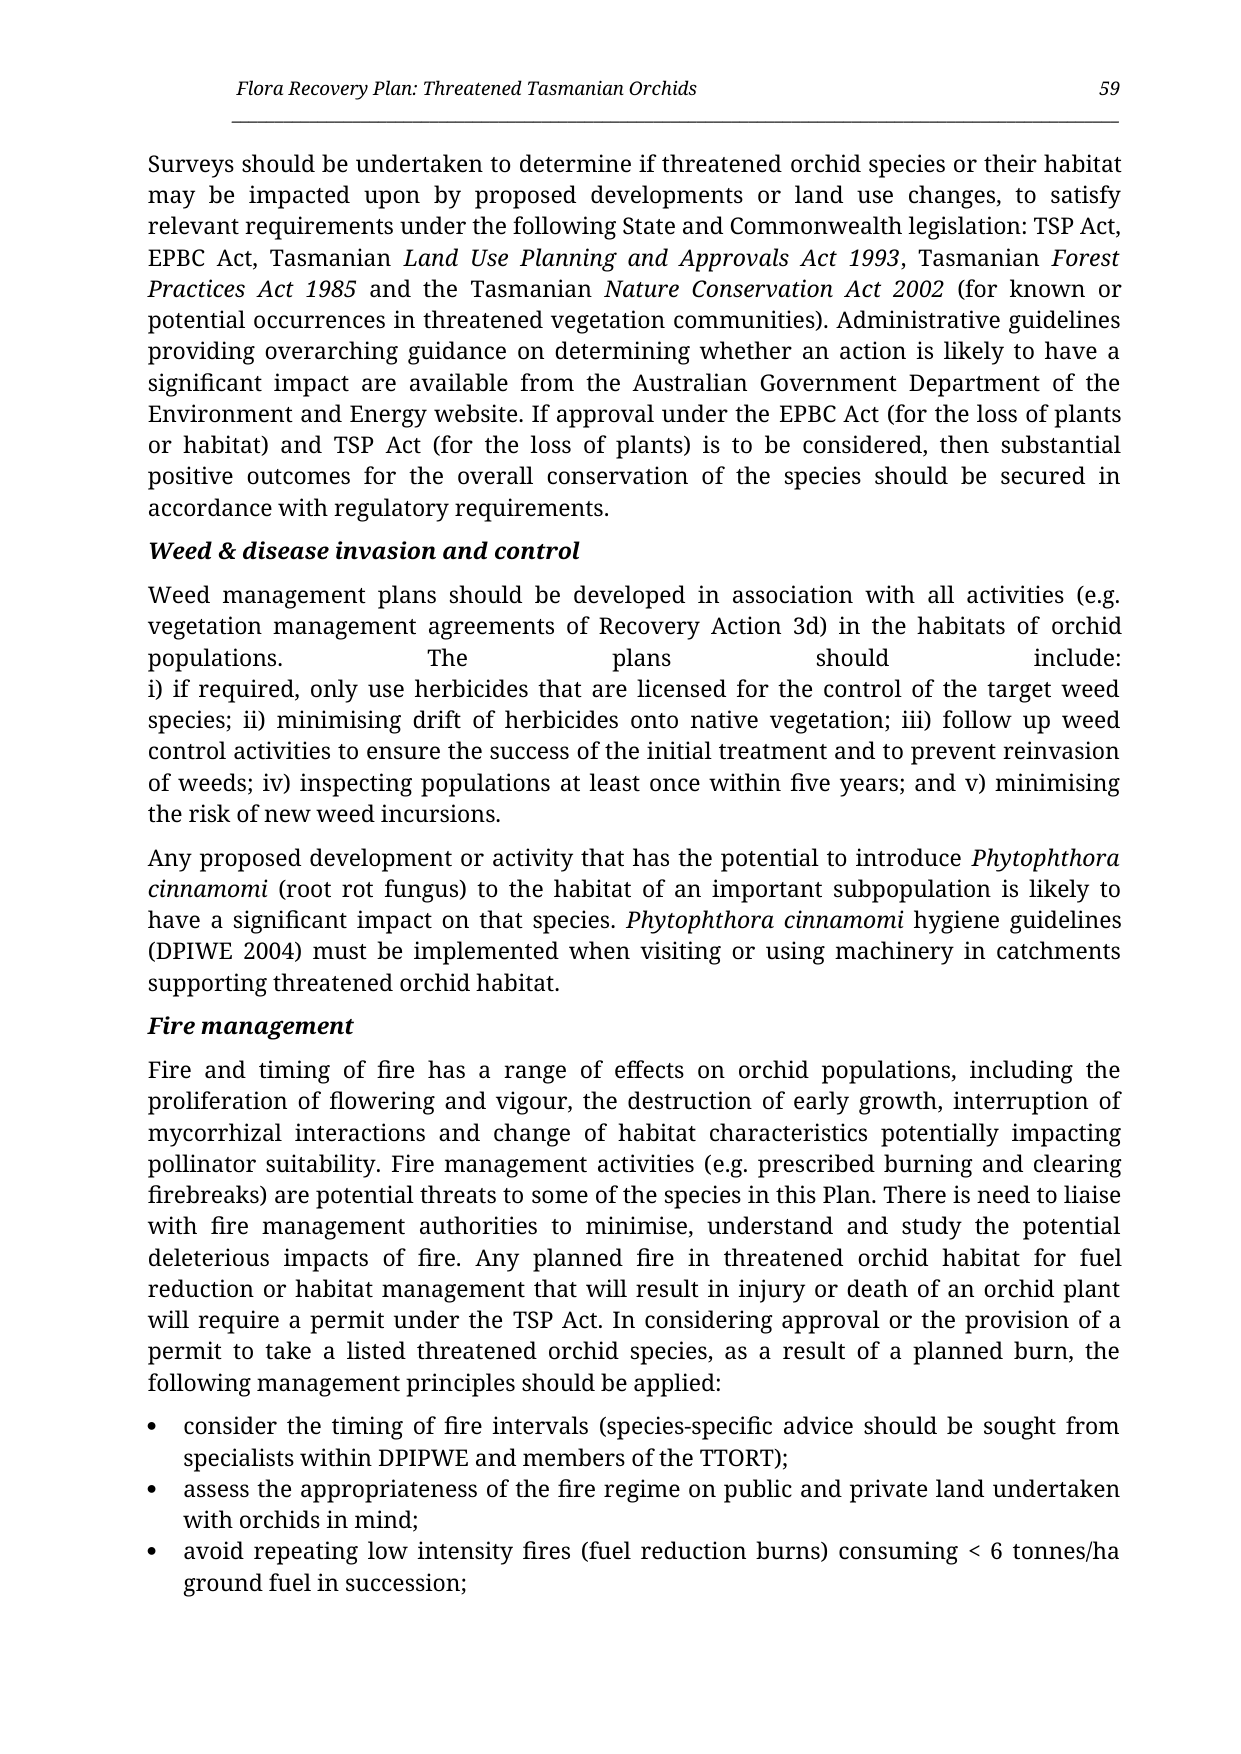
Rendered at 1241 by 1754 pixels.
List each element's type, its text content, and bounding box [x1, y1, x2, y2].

text Weed management plans should be developed in association with all activities (e.g. vegetation management agreements of Recovery Action 3d) in the habitats of orchid populations. The plans should include: i) if required, only use herbicides that are licensed for the control of the target weed species; ii) minimising drift of herbicides onto native vegetation; iii) follow up weed control activities to ensure the success of the initial treatment and to prevent reinvasion of weeds; iv) inspecting populations at least once within five years; and v) minimising the risk of new weed incursions. [148, 579, 1122, 829]
text Fire management [148, 1010, 1122, 1041]
text Surveys should be undertaken to determine if threatened orchid species or their habitat may be impacted upon by proposed developments or land use changes, to satisfy relevant requirements under the following State and Commonwealth legislation: TSP Act, EPBC Act, Tasmanian Land Use Planning and Approvals Act 1993, Tasmanian Forest Practices Act 1985 and the Tasmanian Nature Conservation Act 2002 (for known or potential occurrences in threatened vegetation communities). Administrative guidelines providing overarching guidance on determining whether an action is likely to have a significant impact are available from the Australian Government Department of the Environment and Energy website. If approval under the EPBC Act (for the loss of plants or habitat) and TSP Act (for the loss of plants) is to be considered, then substantial positive outcomes for the overall conservation of the species should be secured in accordance with regulatory requirements. [148, 148, 1122, 523]
list consider the timing of fire intervals (species-specific advice should be sought from specialists within DPIPWE and members of the TTORT); [148, 1410, 1122, 1473]
list assess the appropriateness of the fire regime on public and private land undertaken with orchids in mind; [148, 1473, 1122, 1535]
text Any proposed development or activity that has the potential to introduce Phytophthora cinnamomi (root rot fungus) to the habitat of an important subpopulation is likely to have a significant impact on that species. Phytophthora cinnamomi hygiene guidelines (DPIWE 2004) must be implemented when visiting or using machinery in catchments supporting threatened orchid habitat. [148, 841, 1122, 998]
text Weed & disease invasion and control [148, 535, 1122, 566]
list Fire and timing of fire has a range of effects on orchid populations, including the proliferation of flowering and vigour, the destruction of early growth, interruption of mycorrhizal interactions and change of habitat characteristics potentially impacting pollinator suitability. Fire management activities (e.g. prescribed burning and clearing firebreaks) are potential threats to some of the species in this Plan. There is need to liaise with fire management authorities to minimise, understand and study the potential deleterious impacts of fire. Any planned fire in threatened orchid habitat for fuel reduction or habitat management that will result in injury or death of an orchid plant will require a permit under the TSP Act. In considering approval or the provision of a permit to take a listed threatened orchid species, as a result of a planned burn, the following management principles should be applied: [148, 1054, 1122, 1398]
list avoid repeating low intensity fires (fuel reduction burns) consuming < 6 tonnes/ha ground fuel in succession; [148, 1535, 1122, 1598]
